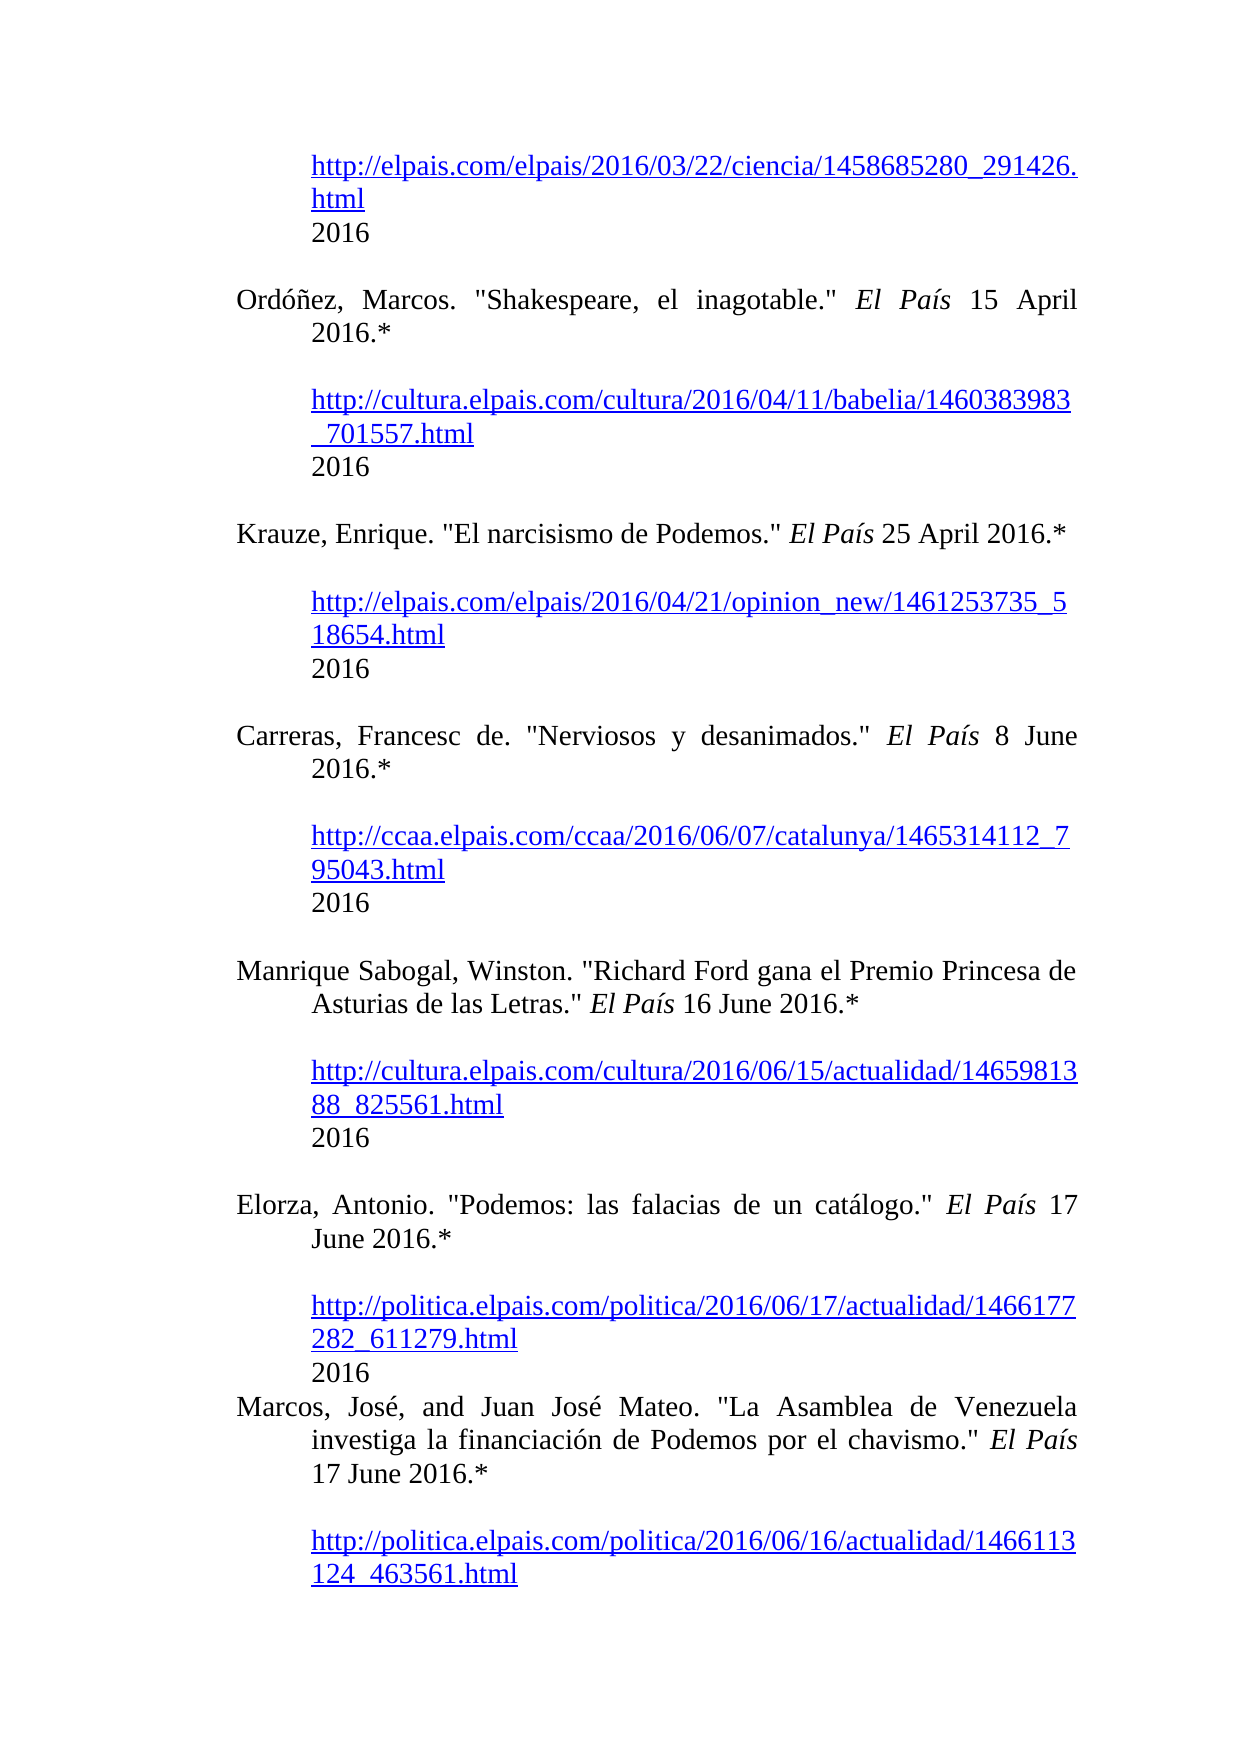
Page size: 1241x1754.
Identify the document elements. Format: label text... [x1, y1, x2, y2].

text 2016 [236, 449, 1078, 483]
text 2016 [236, 1120, 1078, 1154]
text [236, 148, 1078, 215]
text http://cultura.elpais.com/cultura/2016/04/11/babelia/1460383983_701557.html [236, 349, 1078, 449]
text Krauze, Enrique. "El narcisismo de Podemos." El País 25 April 2016.* [236, 517, 1078, 550]
text 2016 [236, 651, 1078, 684]
text Marcos, José, and Juan José Mateo. "La Asamblea de Venezuela investiga la financiación de Podemos por el chavismo." El País 17 June 2016.* [236, 1389, 1078, 1489]
text Elorza, Antonio. "Podemos: las falacias de un catálogo." El País 17 June 2016.* [236, 1187, 1078, 1254]
text http://ccaa.elpais.com/ccaa/2016/06/07/catalunya/1465314112_795043.html [236, 785, 1078, 886]
text http://politica.elpais.com/politica/2016/06/16/actualidad/1466113124_463561.html [236, 1489, 1078, 1590]
text http://politica.elpais.com/politica/2016/06/17/actualidad/1466177282_611279.html [236, 1254, 1078, 1355]
text 2016 [236, 1355, 1078, 1389]
text Ordóñez, Marcos. "Shakespeare, el inagotable." El País 15 April 2016.* [236, 282, 1078, 349]
text Carreras, Francesc de. "Nerviosos y desanimados." El País 8 June 2016.* [236, 718, 1078, 785]
text 2016 [236, 886, 1078, 919]
text 2016 [236, 215, 1078, 248]
text Manrique Sabogal, Winston. "Richard Ford gana el Premio Princesa de Asturias de las Letras." El País 16 June 2016.* [236, 953, 1078, 1020]
text http://cultura.elpais.com/cultura/2016/06/15/actualidad/1465981388_825561.html [236, 1020, 1078, 1120]
text http://elpais.com/elpais/2016/04/21/opinion_new/1461253735_518654.html [236, 550, 1078, 651]
